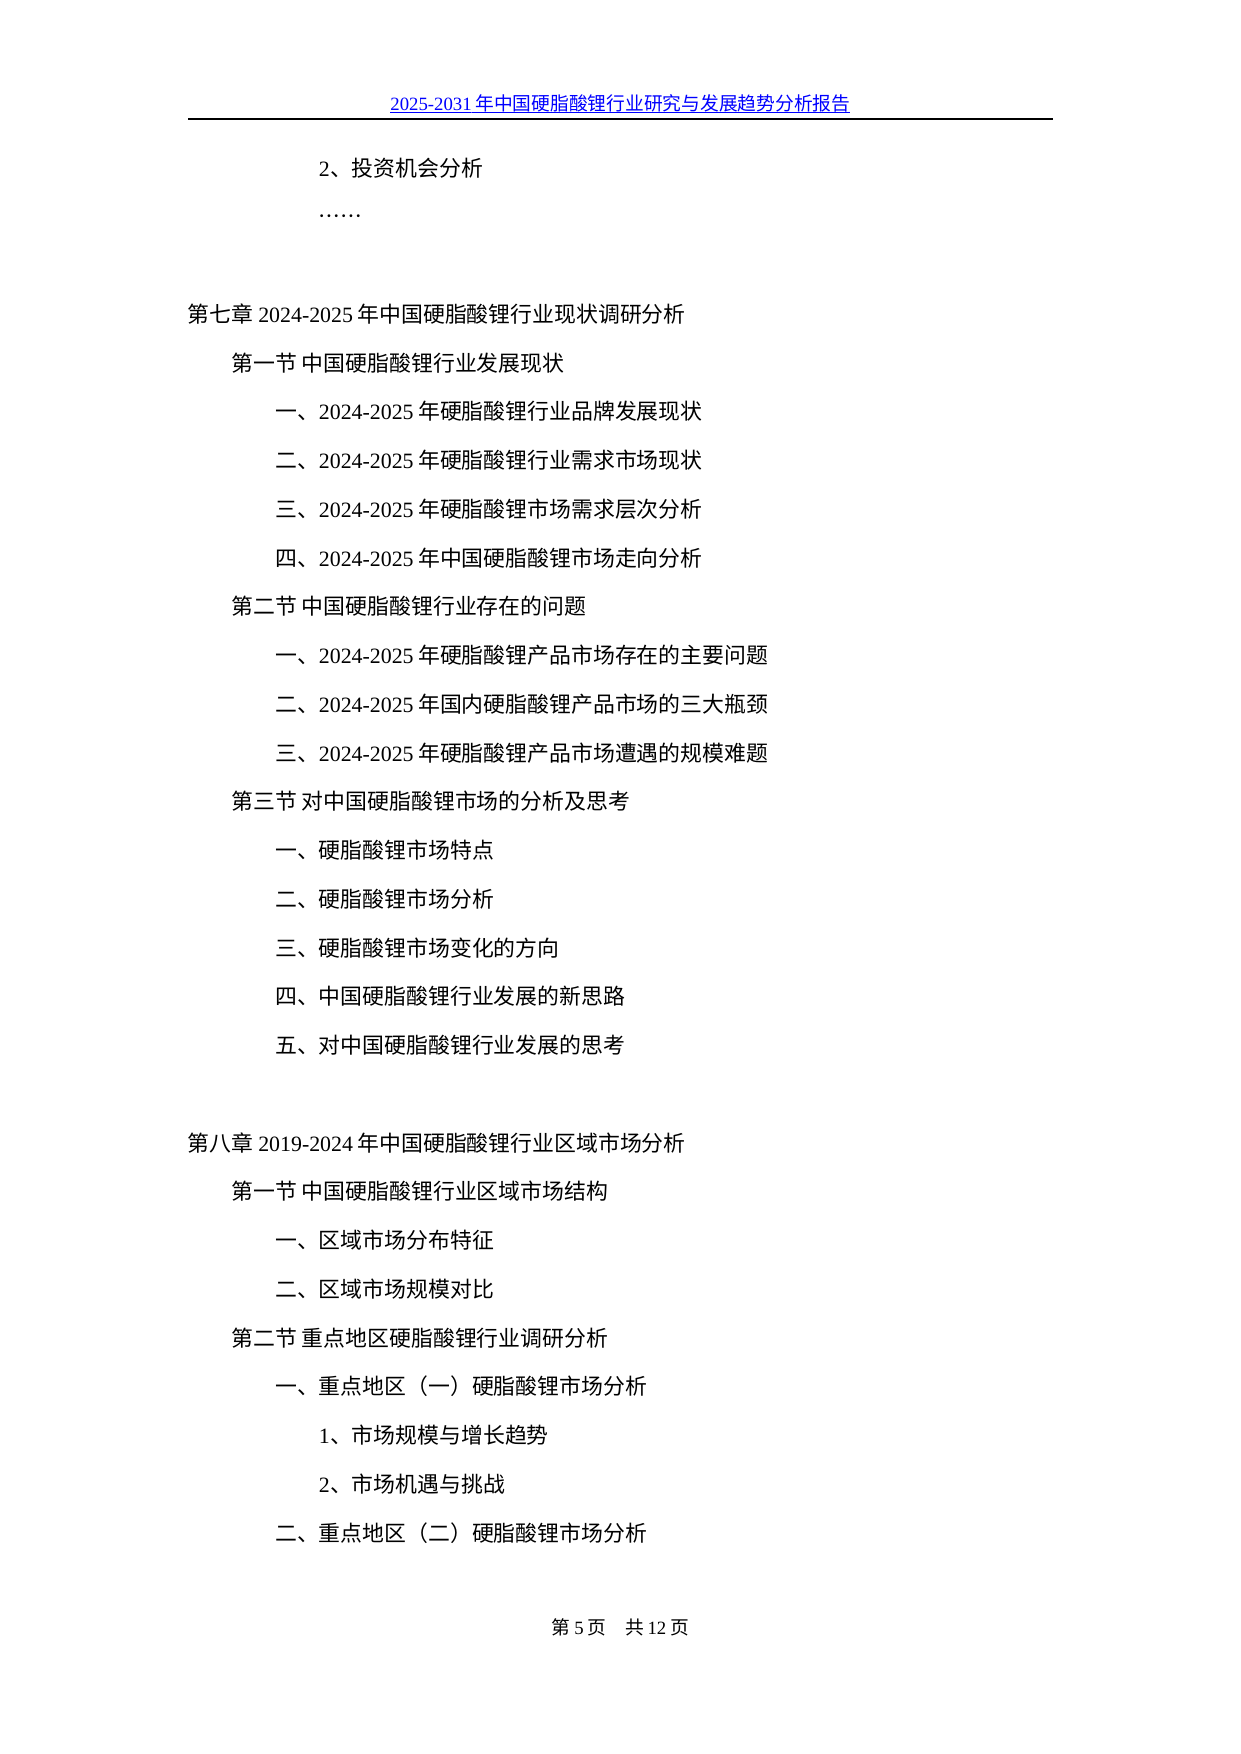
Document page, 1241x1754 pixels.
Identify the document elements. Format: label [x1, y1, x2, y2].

text [187, 150, 1053, 1548]
